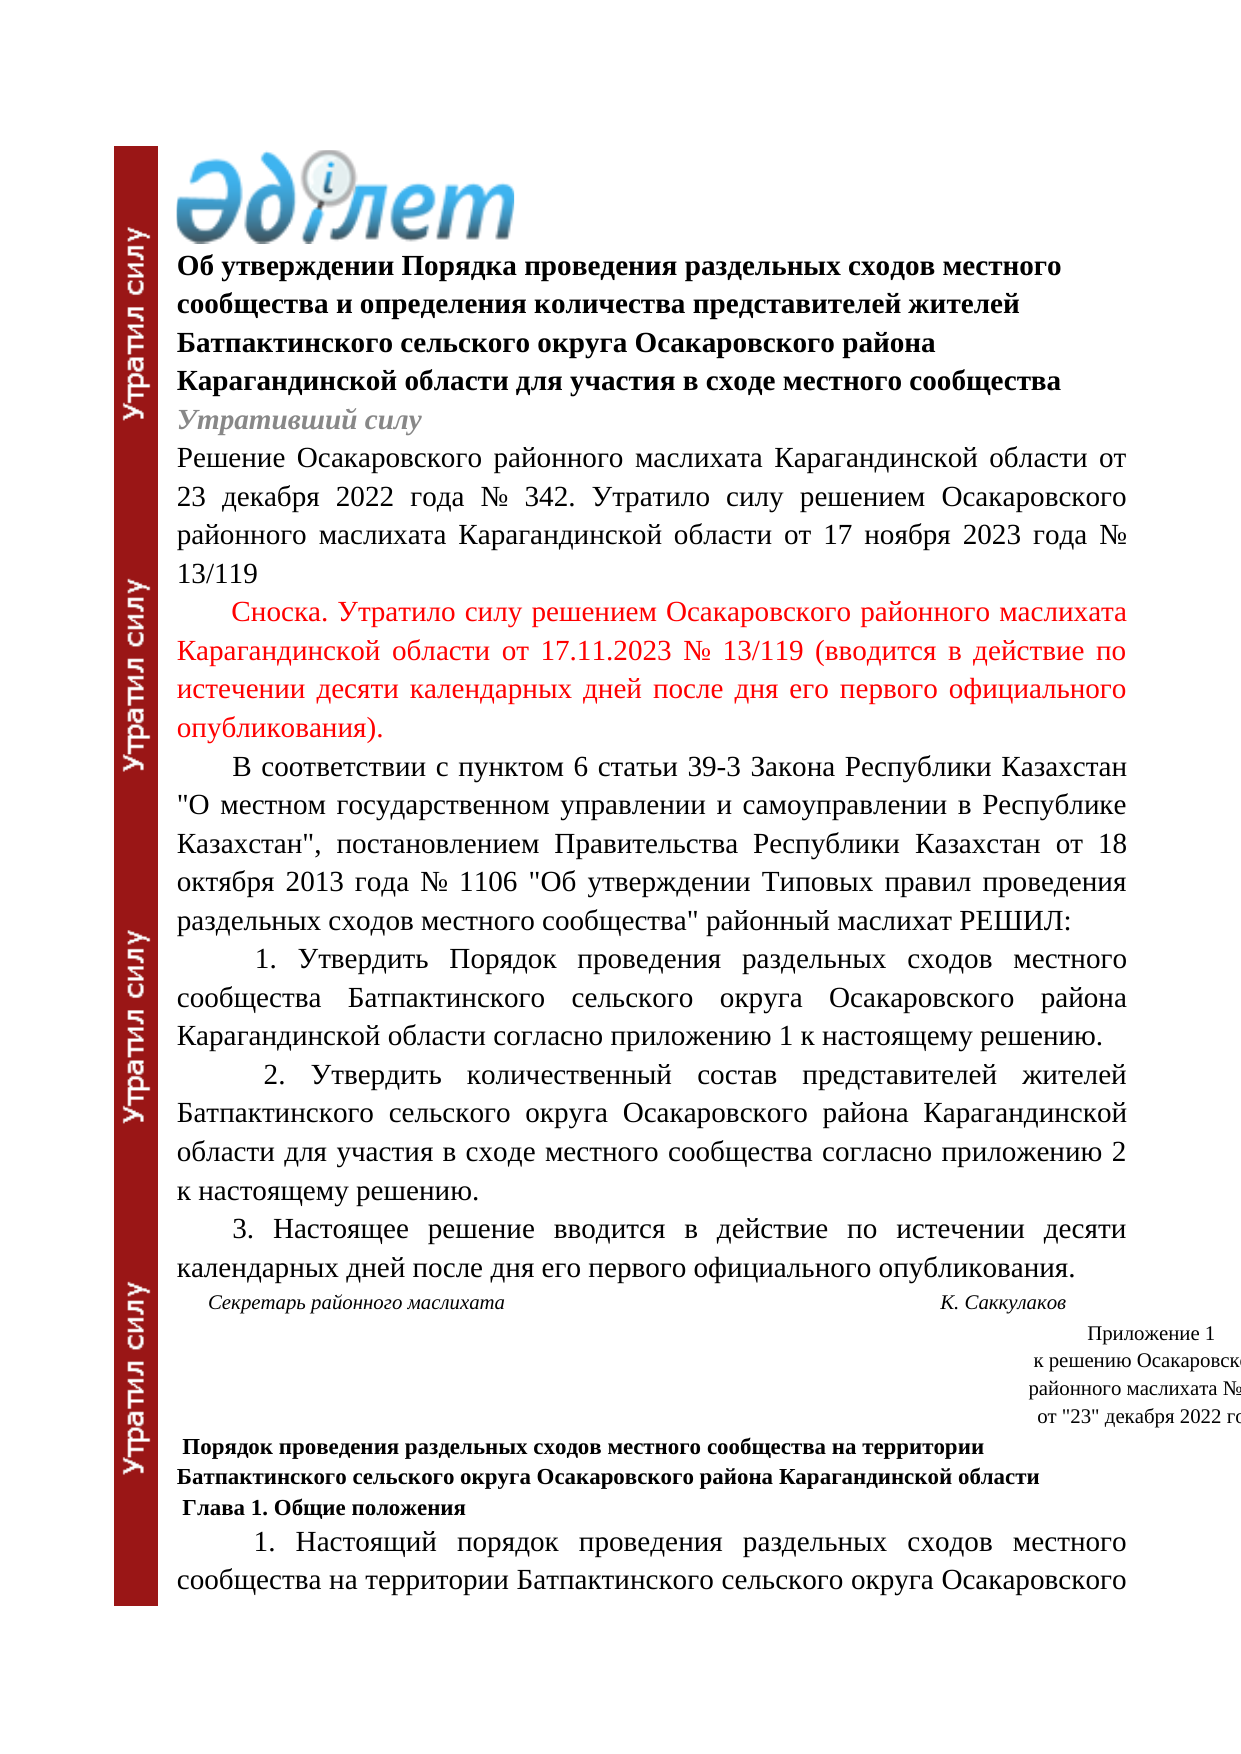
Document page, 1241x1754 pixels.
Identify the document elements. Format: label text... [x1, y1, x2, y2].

text Глава 1. Общие положения [112, 1493, 1128, 1520]
picture [114, 1052, 158, 1057]
text Решение Осакаровского районного маслихата Карагандинской области от 23 декабря 2022 года № 342. Утратило силу решением Осакаровского районного маслихата Карагандинской области от 17 ноября 2023 года № 13/119 [112, 440, 1128, 589]
picture [114, 1206, 158, 1211]
table_header К. Саккулаков [939, 1288, 1240, 1319]
picture [114, 1283, 158, 1288]
picture [114, 589, 158, 594]
picture [114, 435, 158, 440]
picture [176, 150, 515, 244]
text Об утверждении Порядка проведения раздельных сходов местного сообщества и определения количества представителей жителей Батпактинского сельского округа Осакаровского района Карагандинской области для участия в сходе местного сообщества [112, 248, 1128, 397]
text В соответствии с пунктом 6 статьи 39-3 Закона Республики Казахстан "О местном государственном управлении и самоуправлении в Республике Казахстан", постановлением Правительства Республики Казахстан от 18 октября 2013 года № 1106 "Об утверждении Типовых правил проведения раздельных сходов местного сообщества" районный маслихат РЕШИЛ: [112, 749, 1128, 936]
table_header Секретарь районного маслихата [101, 1288, 939, 1319]
picture [114, 1596, 158, 1606]
text Сноска. Утратило cилу решением Осакаровского районного маслихата Карагандинской области от 17.11.2023 № 13/119 (вводится в действие по истечении десяти календарных дней после дня его первого официального опубликования). [112, 594, 1128, 744]
picture [114, 397, 158, 402]
table_header Приложение 1 к решению Осакаровского районного маслихата №342 от "23" декабря 2022 года [912, 1319, 1240, 1433]
picture [114, 936, 158, 941]
picture [114, 1520, 158, 1524]
text 2. Утвердить количественный состав представителей жителей Батпактинского сельского округа Осакаровского района Карагандинской области для участия в сходе местного сообщества согласно приложению 2 к настоящему решению. [112, 1057, 1128, 1206]
table_header [101, 1319, 912, 1433]
text Порядок проведения раздельных сходов местного сообщества на территории Батпактинского сельского округа Осакаровского района Карагандинской области [112, 1433, 1128, 1490]
picture [114, 744, 158, 749]
picture [114, 146, 158, 248]
text 1. Утвердить Порядок проведения раздельных сходов местного сообщества Батпактинского сельского округа Осакаровского района Карагандинской области согласно приложению 1 к настоящему решению. [112, 941, 1128, 1052]
text Утративший силу [112, 402, 1128, 435]
text 3. Настоящее решение вводится в действие по истечении десяти календарных дней после дня его первого официального опубликования. [112, 1211, 1128, 1283]
